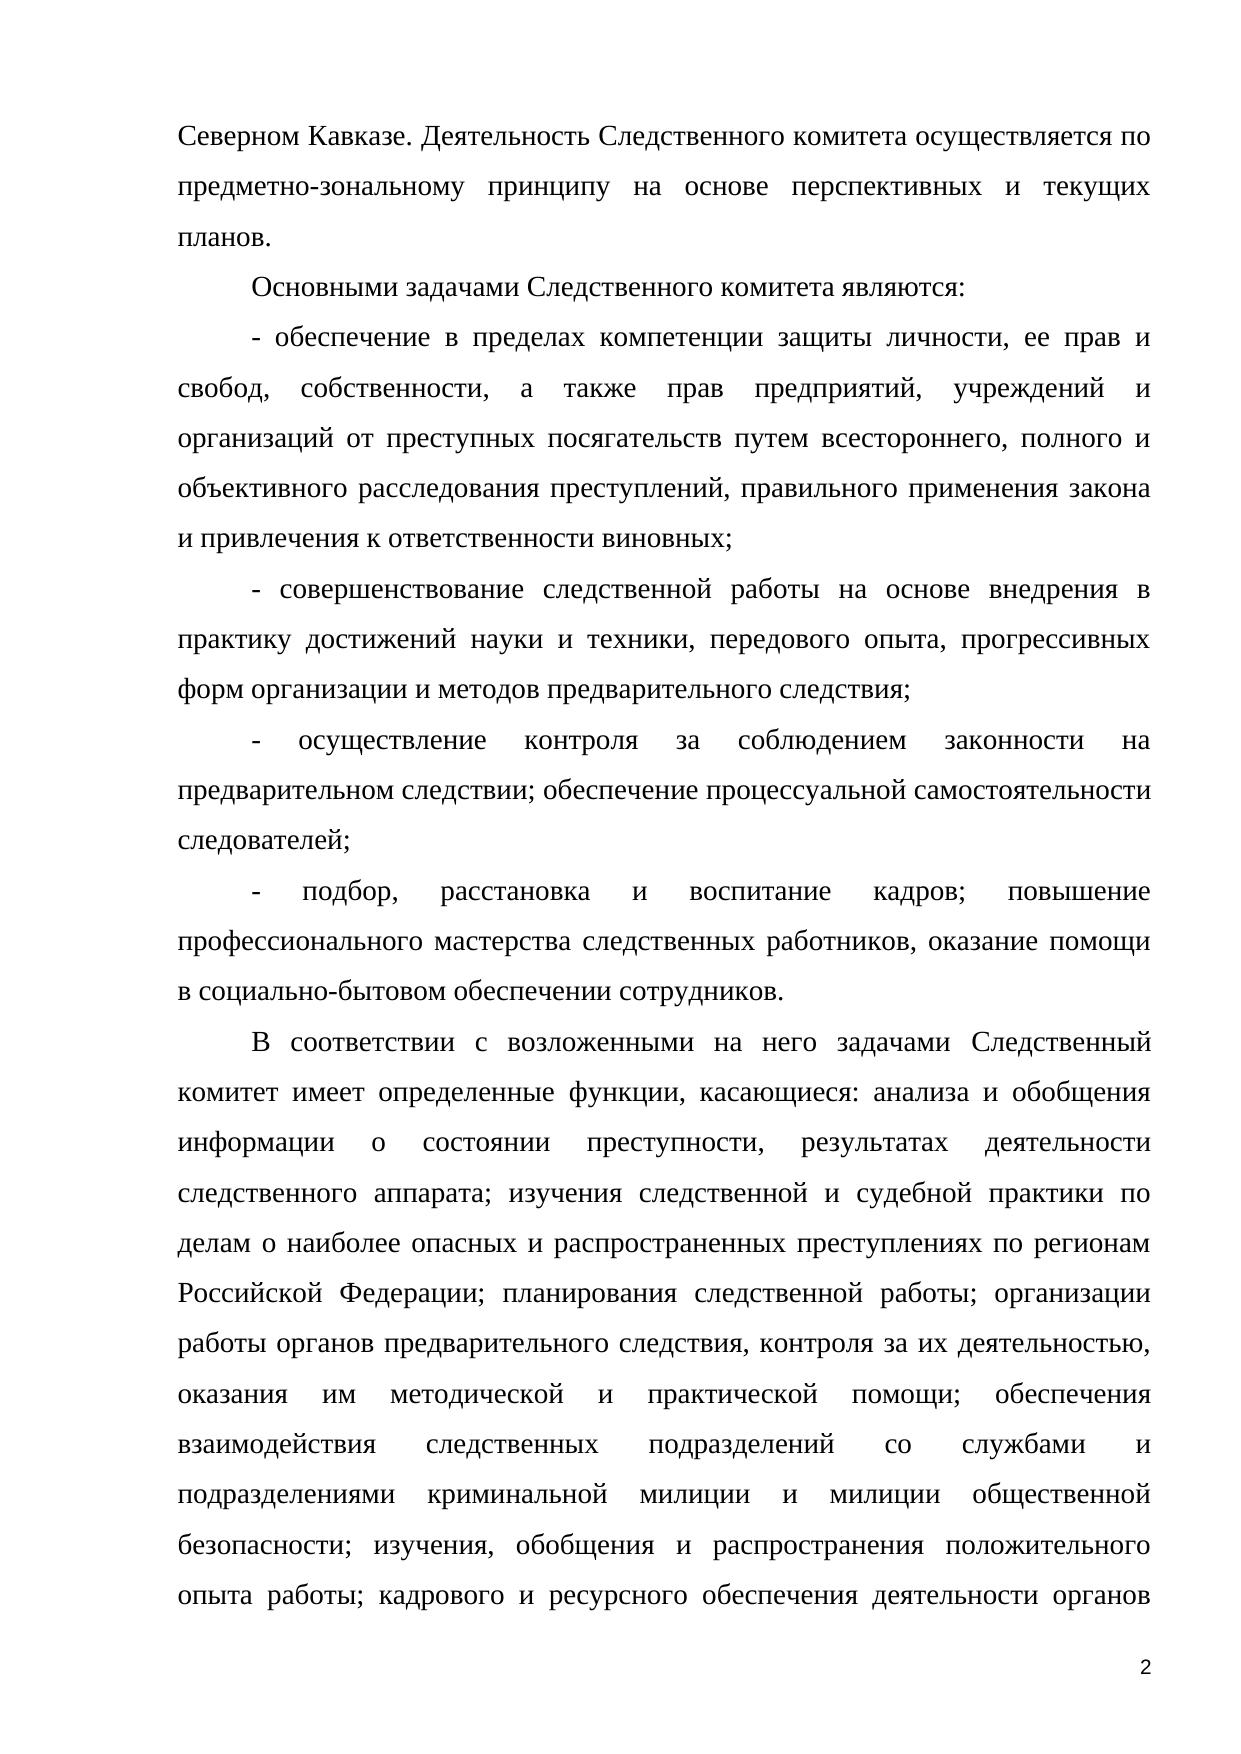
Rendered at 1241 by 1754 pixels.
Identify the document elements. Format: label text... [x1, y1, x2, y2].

text - осуществление контроля за соблюдением законности на предварительном следствии; обеспечение процессуальной самостоятельности следователей; [177, 722, 1152, 856]
text - обеспечение в пределах компетенции защиты личности, ее прав и свобод, собственности, а также прав предприятий, учреждений и организаций от преступных посягательств путем всестороннего, полного и объективного расследования преступлений, правильного применения закона и привлечения к ответственности виновных; [177, 319, 1152, 554]
text - подбор, расстановка и воспитание кадров; повышение профессионального мастерства следственных работников, оказание помощи в социально-бытовом обеспечении сотрудников. [177, 873, 1152, 1007]
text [177, 118, 1152, 252]
text - совершенствование следственной работы на основе внедрения в практику достижений науки и техники, передового опыта, прогрессивных форм организации и методов предварительного следствия; [177, 571, 1152, 705]
text Основными задачами Следственного комитета являются: [177, 269, 1152, 303]
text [177, 1024, 1152, 1611]
